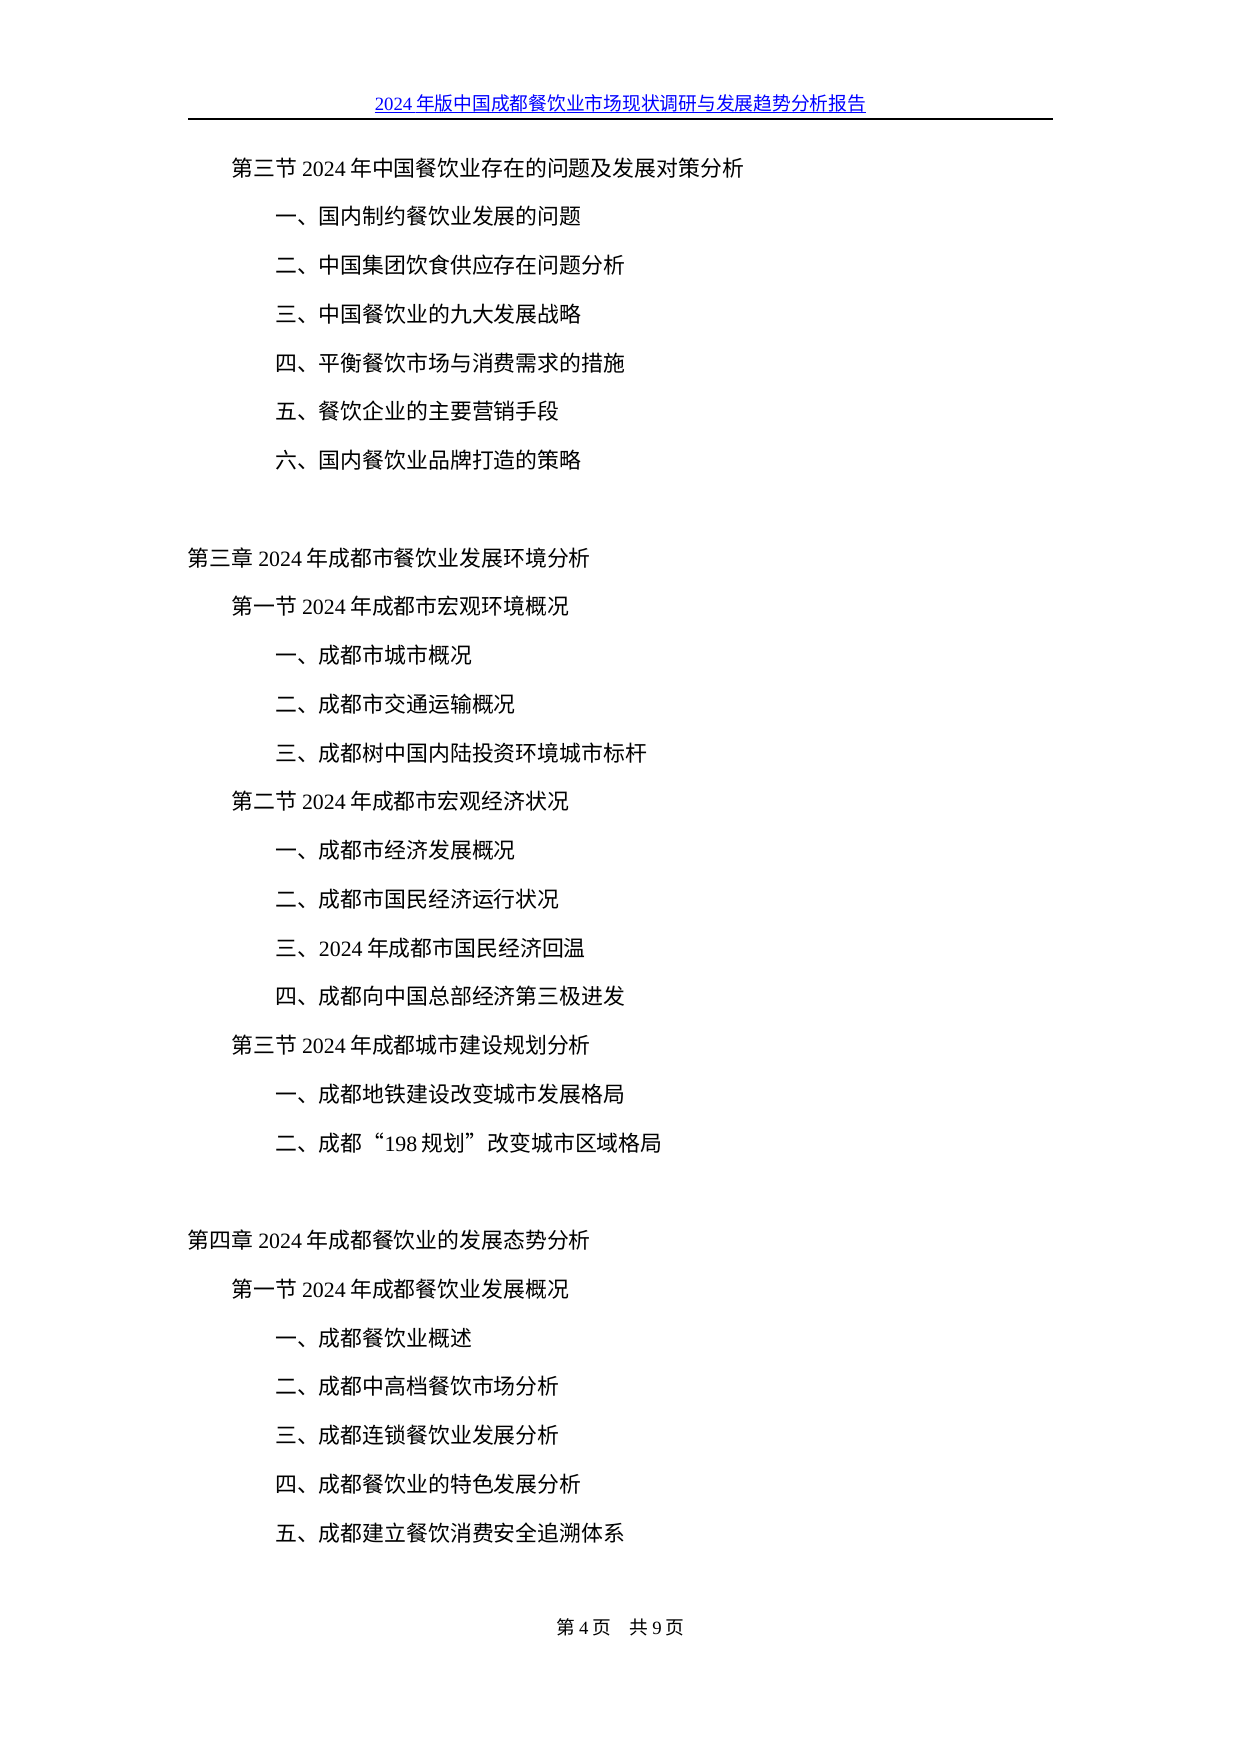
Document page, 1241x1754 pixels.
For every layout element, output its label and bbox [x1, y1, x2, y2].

text [187, 150, 1053, 1548]
